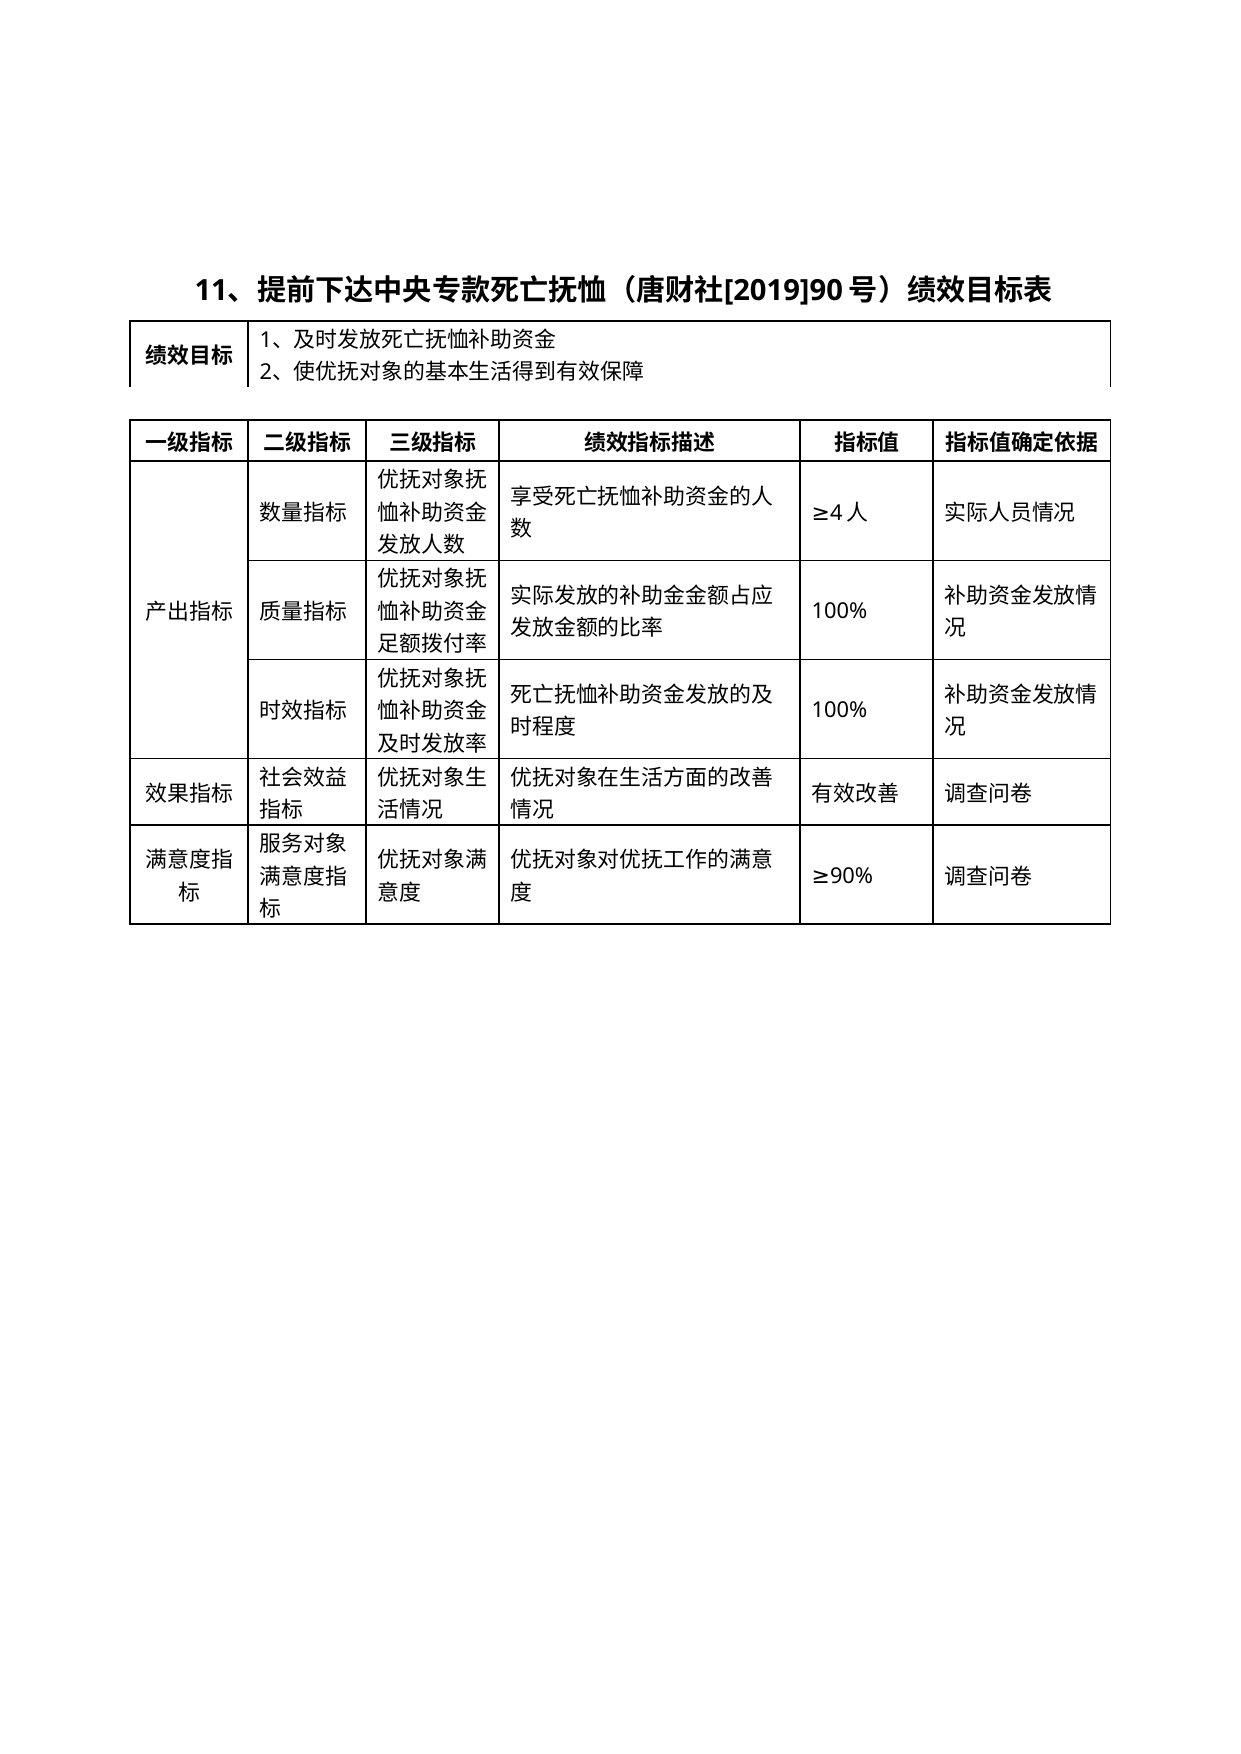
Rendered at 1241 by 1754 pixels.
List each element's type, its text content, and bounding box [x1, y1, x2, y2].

table_cell 100% [801, 660, 932, 758]
table_cell 社会效益指标 [249, 759, 365, 824]
table_cell 优抚对象对优抚工作的满意度 [500, 826, 799, 923]
table_cell 死亡抚恤补助资金发放的及时程度 [500, 660, 799, 758]
table_header 三级指标 [367, 421, 498, 460]
table_cell 优抚对象抚恤补助资金发放人数 [367, 462, 498, 559]
table_cell ≥4人 [801, 462, 932, 559]
table_cell 补助资金发放情况 [934, 660, 1110, 758]
table_cell 数量指标 [249, 462, 365, 559]
table_header 二级指标 [249, 421, 365, 460]
table_cell 实际人员情况 [934, 462, 1110, 559]
table_header 1、及时发放死亡抚恤补助资金 2、使优抚对象的基本生活得到有效保障 [249, 322, 1110, 387]
table_cell 产出指标 [131, 462, 247, 758]
table_cell 优抚对象抚恤补助资金及时发放率 [367, 660, 498, 758]
table_header 指标值确定依据 [934, 421, 1110, 460]
table_cell 享受死亡抚恤补助资金的人数 [500, 462, 799, 559]
table_header 绩效指标描述 [500, 421, 799, 460]
table_cell 100% [801, 561, 932, 658]
table_cell 补助资金发放情况 [934, 561, 1110, 658]
table_header 一级指标 [131, 421, 247, 460]
table_header 绩效目标 [131, 322, 247, 387]
table_cell 优抚对象抚恤补助资金足额拨付率 [367, 561, 498, 658]
table_cell 时效指标 [249, 660, 365, 758]
table_cell 实际发放的补助金金额占应发放金额的比率 [500, 561, 799, 658]
table_cell 满意度指标 [131, 826, 247, 923]
table_cell 有效改善 [801, 759, 932, 824]
table_cell 调查问卷 [934, 759, 1110, 824]
table_cell 优抚对象满意度 [367, 826, 498, 923]
table_cell 服务对象满意度指标 [249, 826, 365, 923]
table_cell 质量指标 [249, 561, 365, 658]
table_cell ≥90% [801, 826, 932, 923]
table_header 指标值 [801, 421, 932, 460]
table_cell 优抚对象生活情况 [367, 759, 498, 824]
table_cell 优抚对象在生活方面的改善情况 [500, 759, 799, 824]
text 11、提前下达中央专款死亡抚恤（唐财社[2019]90号）绩效目标表 [136, 255, 1104, 320]
table_cell 效果指标 [131, 759, 247, 824]
table_cell 调查问卷 [934, 826, 1110, 923]
